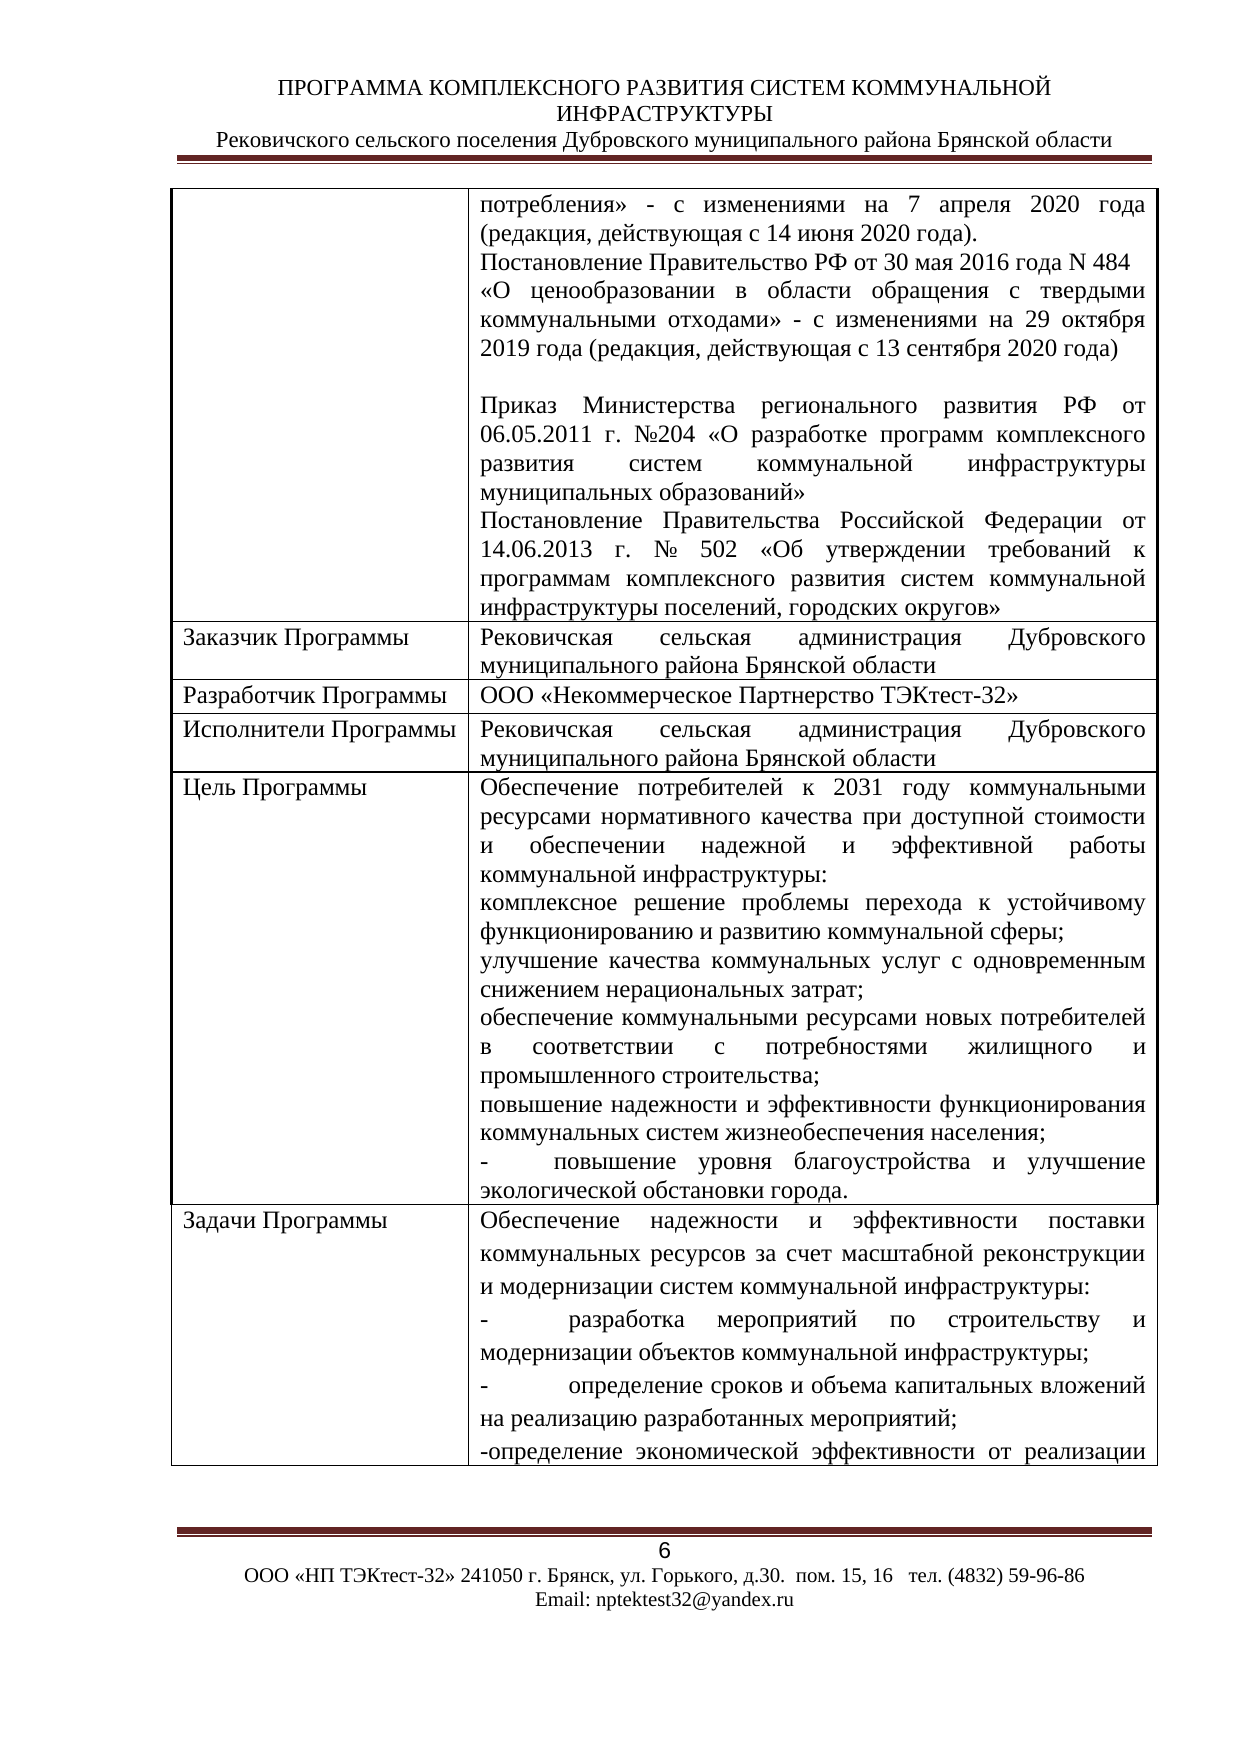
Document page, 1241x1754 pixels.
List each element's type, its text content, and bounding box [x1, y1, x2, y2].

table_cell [469, 1205, 1157, 1464]
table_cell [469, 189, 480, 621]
table_cell ООО «Некоммерческое Партнерство ТЭКтест-32» [469, 680, 1156, 713]
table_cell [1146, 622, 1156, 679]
table_cell Цель Программы [173, 773, 468, 1204]
table_cell Заказчик Программы [173, 622, 468, 679]
table_cell Разработчик Программы [173, 680, 468, 713]
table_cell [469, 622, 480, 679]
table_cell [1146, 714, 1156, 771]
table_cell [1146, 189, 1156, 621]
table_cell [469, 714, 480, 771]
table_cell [173, 189, 468, 621]
table_cell Исполнители Программы [173, 714, 468, 771]
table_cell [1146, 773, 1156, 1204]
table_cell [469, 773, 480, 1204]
table_cell Задачи Программы [172, 1205, 468, 1464]
